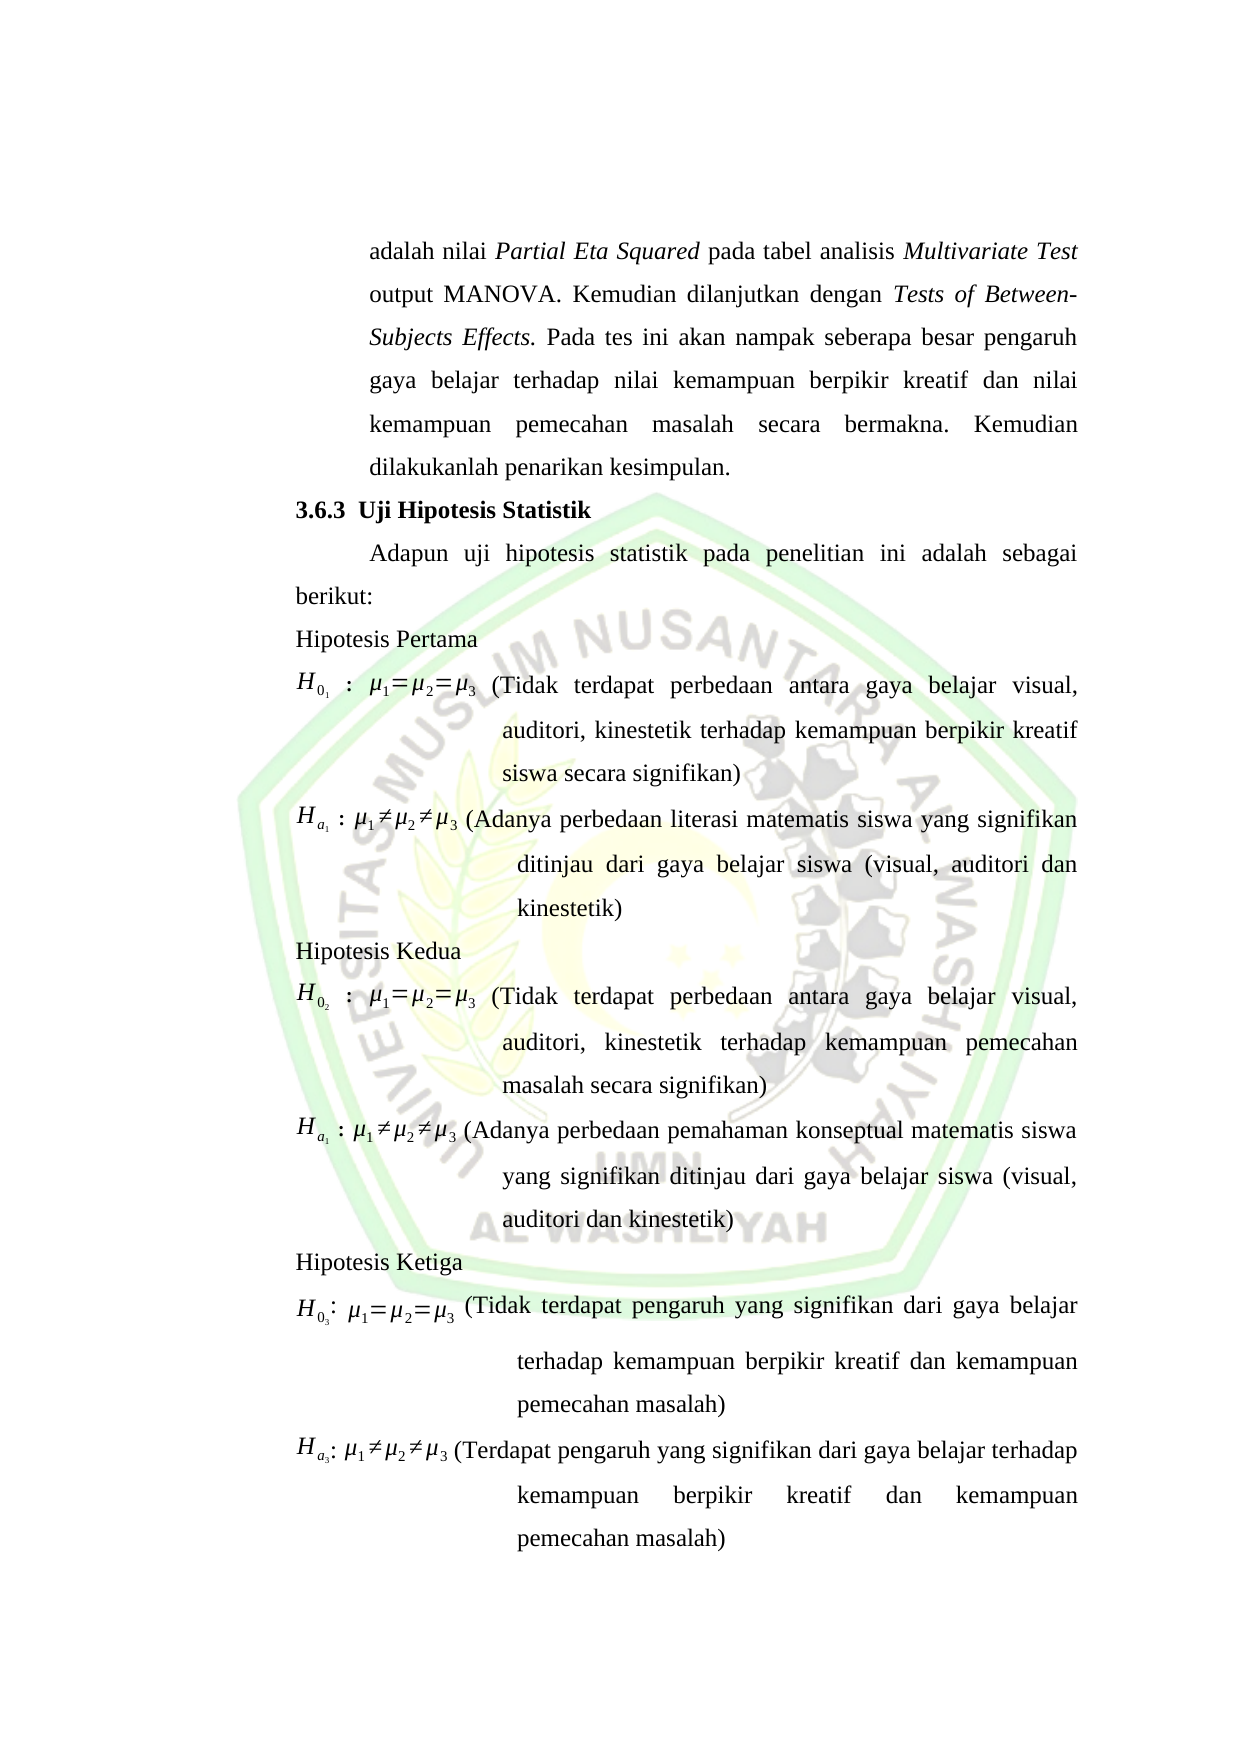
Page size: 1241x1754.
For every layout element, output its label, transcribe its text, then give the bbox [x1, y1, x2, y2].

text 3.6.3 Uji Hipotesis Statistik [295, 495, 1078, 524]
text Hipotesis Pertama [295, 624, 1078, 653]
list ∶ (Adanya perbedaan pemahaman konseptual matematis siswa yang signifikan ditinjau dari gaya belajar siswa (visual, auditori dan kinestetik) [295, 1113, 1078, 1233]
text Hipotesis Ketiga [295, 1247, 1078, 1276]
text : (Terdapat pengaruh yang signifikan dari gaya belajar terhadap kemampuan berpikir kreatif dan kemampuan pemecahan masalah) [295, 1432, 1078, 1552]
text ∶ (Tidak terdapat perbedaan antara gaya belajar visual, auditori, kinestetik terhadap kemampuan pemecahan masalah secara signifikan) [295, 979, 1078, 1099]
text Hipotesis Kedua [295, 936, 1078, 964]
list ∶ (Adanya perbedaan literasi matematis siswa yang signifikan ditinjau dari gaya belajar siswa (visual, auditori dan kinestetik) [295, 802, 1078, 921]
text ∶ (Tidak terdapat perbedaan antara gaya belajar visual, auditori, kinestetik terhadap kemampuan berpikir kreatif siswa secara signifikan) [295, 667, 1078, 787]
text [369, 236, 1078, 481]
text : (Tidak terdapat pengaruh yang signifikan dari gaya belajar terhadap kemampuan berpikir kreatif dan kemampuan pemecahan masalah) [295, 1290, 1078, 1418]
text Adapun uji hipotesis statistik pada penelitian ini adalah sebagai berikut: [295, 538, 1078, 610]
